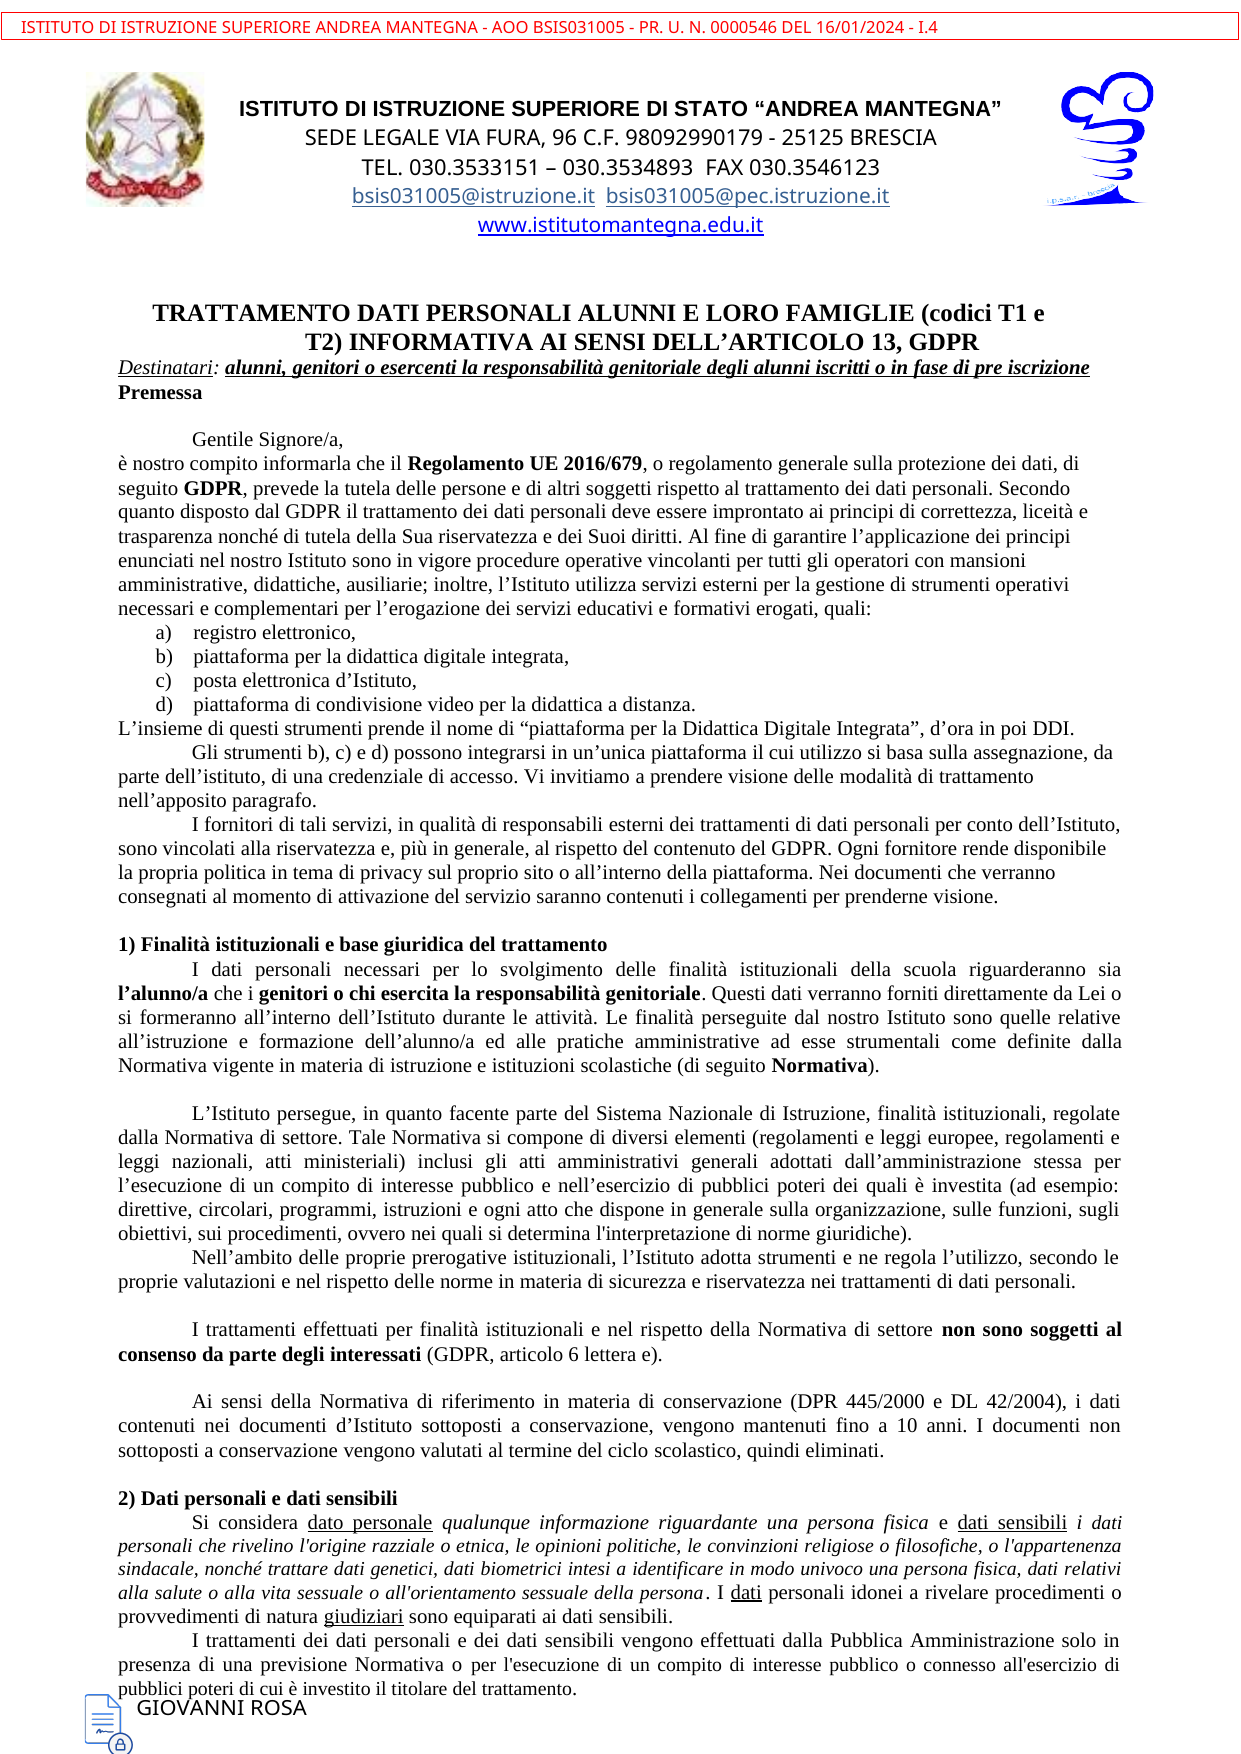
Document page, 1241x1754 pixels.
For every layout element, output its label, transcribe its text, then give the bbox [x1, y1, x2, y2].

list registro elettronico, [155, 620, 1165, 644]
list piattaforma per la didattica digitale integrata, [155, 644, 1165, 668]
subtitle ISTITUTO DI ISTRUZIONE SUPERIORE DI STATO “ANDREA MANTEGNA” [227, 97, 1013, 122]
subtitle Finalità istituzionali e base giuridica del trattamento [118, 933, 1165, 957]
text Destinatari: alunni, genitori o esercenti la responsabilità genitoriale degli alunni iscritti o in fase di pre iscrizione [118, 356, 1165, 379]
picture [85, 72, 205, 207]
text Nell’ambito delle proprie prerogative istituzionali, l’Istituto adotta strumenti e ne regola l’utilizzo, secondo le proprie valutazioni e nel rispetto delle norme in materia di sicurezza e riservatezza nei trattamenti di dati personali. [118, 1245, 1121, 1293]
text Gentile Signore/a, [192, 427, 1165, 451]
picture [84, 1694, 136, 1754]
text Si considera dato personale qualunque informazione riguardante una persona fisica e dati sensibili i dati personali che rivelino l'origine razziale o etnica, le opinioni politiche, le convinzioni religiose o filosofiche, o l'appartenenza sindacale, nonché trattare dati genetici, dati biometrici intesi a identificare in modo univoco una persona fisica, dati relativi alla salute o alla vita sessuale o all'orientamento sessuale della persona. I dati personali idonei a rivelare procedimenti o provvedimenti di natura giudiziari sono equiparati ai dati sensibili. [118, 1510, 1123, 1628]
picture [1040, 72, 1154, 206]
text Ai sensi della Normativa di riferimento in materia di conservazione (DPR 445/2000 e DL 42/2004), i dati contenuti nei documenti d’Istituto sottoposti a conservazione, vengono mantenuti fino a 10 anni. I documenti non sottoposti a conservazione vengono valutati al termine del ciclo scolastico, quindi eliminati. [118, 1389, 1122, 1462]
text I dati personali necessari per lo svolgimento delle finalità istituzionali della scuola riguarderanno sia l’alunno/a che i genitori o chi esercita la responsabilità genitoriale. Questi dati verranno forniti direttamente da Lei o si formeranno all’interno dell’Istituto durante le attività. Le finalità perseguite dal nostro Istituto sono quelle relative all’istruzione e formazione dell’alunno/a ed alle pratiche amministrative ad esse strumentali come definite dalla Normativa vigente in materia di istruzione e istituzioni scolastiche (di seguito Normativa). [118, 957, 1122, 1077]
text I trattamenti dei dati personali e dei dati sensibili vengono effettuati dalla Pubblica Amministrazione solo in presenza di una previsione Normativa o per l'esecuzione di un compito di interesse pubblico o connesso all'esercizio di pubblici poteri di cui è investito il titolare del trattamento. [118, 1628, 1122, 1700]
text GIOVANNI ROSA [136, 1700, 1165, 1719]
text è nostro compito informarla che il Regolamento UE 2016/679, o regolamento generale sulla protezione dei dati, di seguito GDPR, prevede la tutela delle persone e di altri soggetti rispetto al trattamento dei dati personali. Secondo quanto disposto dal GDPR il trattamento dei dati personali deve essere improntato ai principi di correttezza, liceità e trasparenza nonché di tutela della Sua riservatezza e dei Suoi diritti. Al fine di garantire l’applicazione dei principi enunciati nel nostro Istituto sono in vigore procedure operative vincolanti per tutti gli operatori con mansioni [118, 451, 1088, 572]
subtitle SEDE LEGALE VIA FURA, 96 C.F. 98092990179 - 25125 BRESCIA TEL. 030.3533151 – 030.3534893 FAX 030.3546123 [288, 122, 953, 181]
text I fornitori di tali servizi, in qualità di responsabili esterni dei trattamenti di dati personali per conto dell’Istituto, sono vincolati alla riservatezza e, più in generale, al rispetto del contenuto del GDPR. Ogni fornitore rende disponibile [118, 812, 1131, 860]
subtitle Dati personali e dati sensibili [118, 1486, 1165, 1510]
subtitle Premessa [118, 380, 1165, 404]
title TRATTAMENTO DATI PERSONALI ALUNNI E LORO FAMIGLIE (codici T1 e T2) INFORMATIVA AI SENSI DELL’ARTICOLO 13, GDPR [152, 298, 1088, 356]
text amministrative, didattiche, ausiliarie; inoltre, l’Istituto utilizza servizi esterni per la gestione di strumenti operativi necessari e complementari per l’erogazione dei servizi educativi e formativi erogati, quali: [118, 572, 1088, 620]
text Gli strumenti b), c) e d) possono integrarsi in un’unica piattaforma il cui utilizzo si basa sulla assegnazione, da parte dell’istituto, di una credenziale di accesso. Vi invitiamo a prendere visione delle modalità di trattamento [118, 740, 1131, 788]
text bsis031005@istruzione.it bsis031005@pec.istruzione.it www.istitutomantegna.edu.it [227, 181, 1013, 238]
text I trattamenti effettuati per finalità istituzionali e nel rispetto della Normativa di settore non sono soggetti al consenso da parte degli interessati (GDPR, articolo 6 lettera e). [118, 1317, 1122, 1366]
list posta elettronica d’Istituto, [155, 668, 1165, 692]
text L’insieme di questi strumenti prende il nome di “piattaforma per la Didattica Digitale Integrata”, d’ora in poi DDI. [118, 716, 1165, 740]
text L’Istituto persegue, in quanto facente parte del Sistema Nazionale di Istruzione, finalità istituzionali, regolate dalla Normativa di settore. Tale Normativa si compone di diversi elementi (regolamenti e leggi europee, regolamenti e leggi nazionali, atti ministeriali) inclusi gli atti amministrativi generali adottati dall’amministrazione stessa per l’esecuzione di un compito di interesse pubblico e nell’esercizio di pubblici poteri dei quali è investita (ad esempio: direttive, circolari, programmi, istruzioni e ogni atto che dispone in generale sulla organizzazione, sulle funzioni, sugli obiettivi, sui procedimenti, ovvero nei quali si determina l'interpretazione di norme giuridiche). [118, 1101, 1121, 1245]
list piattaforma di condivisione video per la didattica a distanza. [155, 692, 1165, 716]
text la propria politica in tema di privacy sul proprio sito o all’interno della piattaforma. Nei documenti che verranno consegnati al momento di attivazione del servizio saranno contenuti i collegamenti per prenderne visione. [118, 860, 1088, 908]
text nell’apposito paragrafo. [118, 788, 1165, 812]
